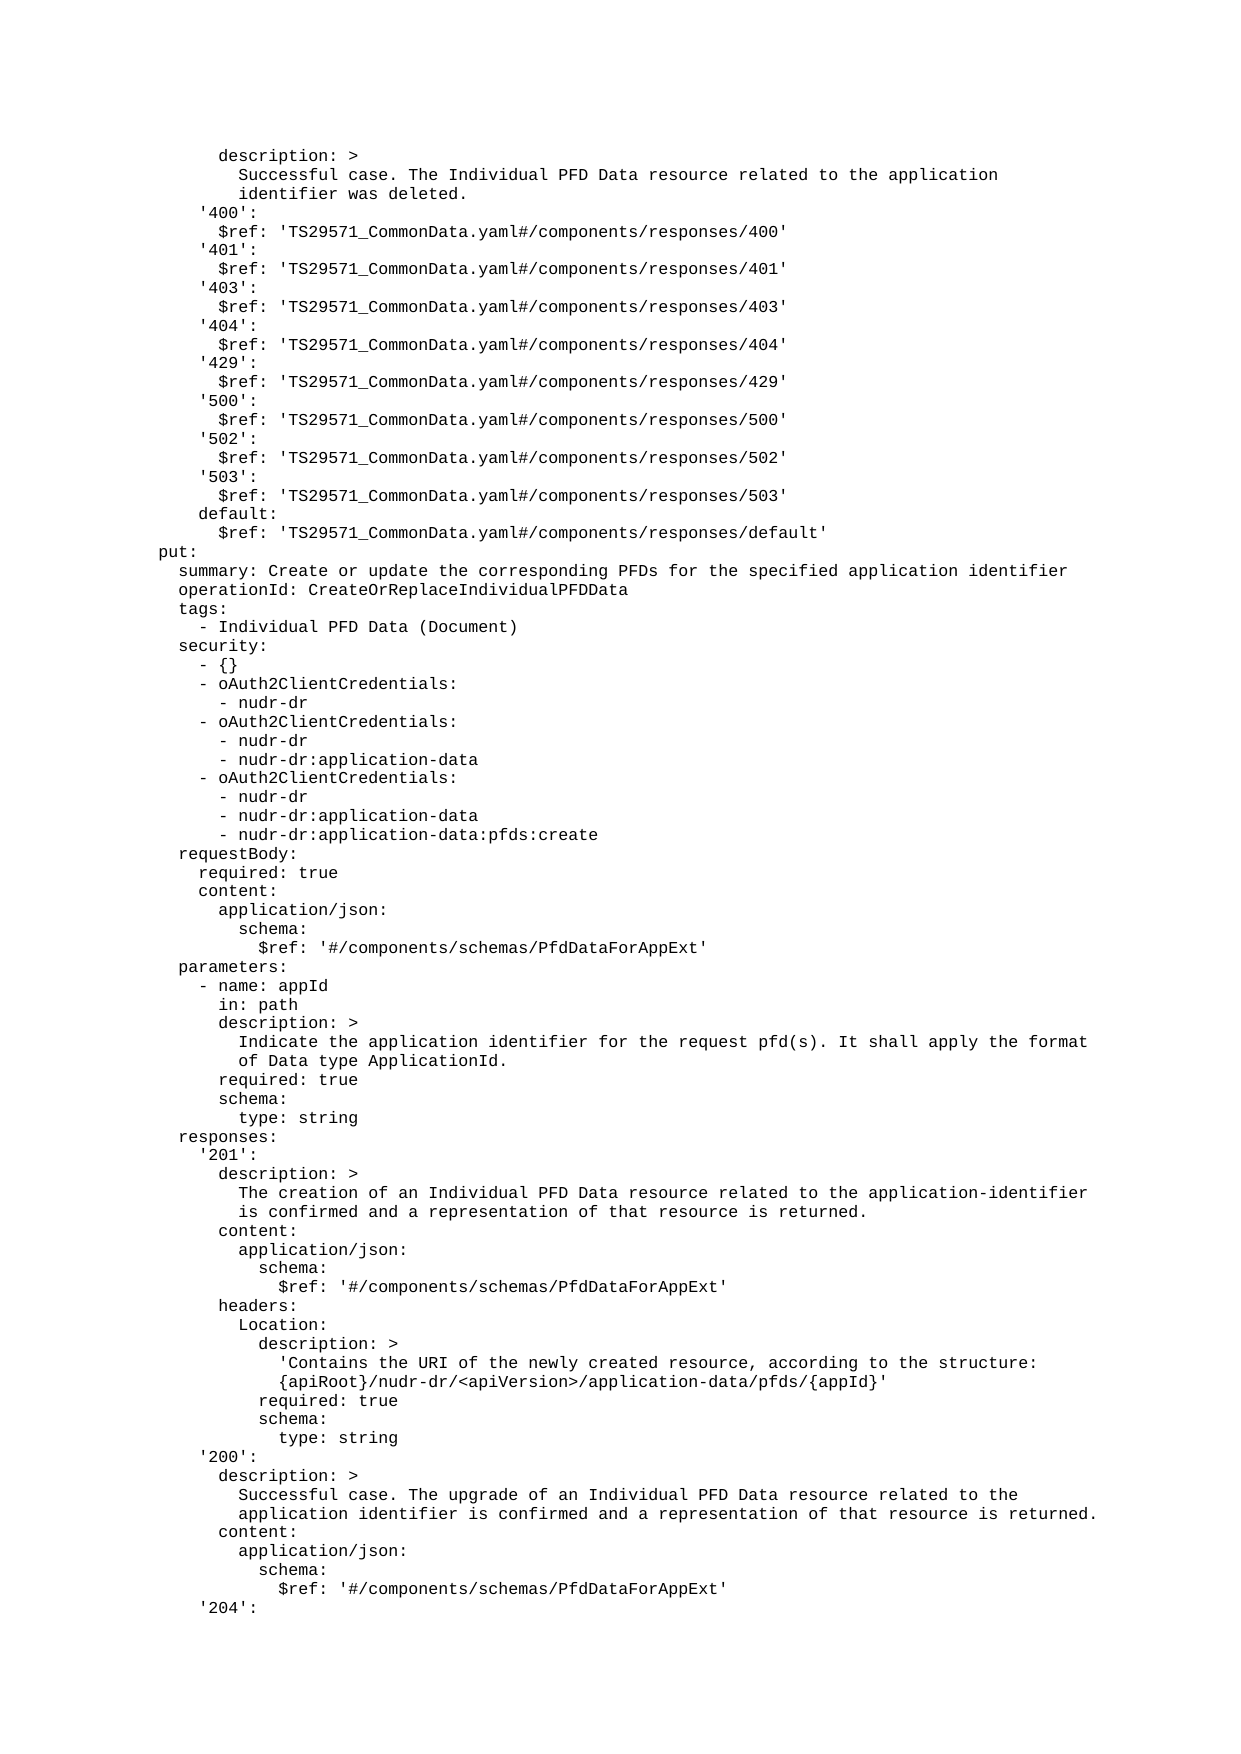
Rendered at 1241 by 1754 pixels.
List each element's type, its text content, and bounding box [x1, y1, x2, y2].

text '401': [118, 242, 1122, 261]
text '502': [118, 431, 1122, 449]
text - nudr-dr:application-data [118, 751, 1122, 770]
text description: > [118, 1467, 1122, 1486]
text application/json: [118, 1241, 1122, 1260]
text required: true [118, 1392, 1122, 1411]
text '204': [118, 1599, 1122, 1618]
text Successful case. The Individual PFD Data resource related to the application [118, 167, 1122, 185]
text - Individual PFD Data (Document) [118, 619, 1122, 638]
text '500': [118, 393, 1122, 412]
text $ref: '#/components/schemas/PfdDataForAppExt' [118, 1279, 1122, 1298]
text $ref: '#/components/schemas/PfdDataForAppExt' [118, 1581, 1122, 1599]
text description: > [118, 148, 1122, 167]
text '429': [118, 355, 1122, 374]
text - nudr-dr:application-data [118, 808, 1122, 826]
text schema: [118, 1090, 1122, 1109]
text application/json: [118, 902, 1122, 921]
text - nudr-dr:application-data:pfds:create [118, 826, 1122, 845]
text summary: Create or update the corresponding PFDs for the specified application identifier [118, 562, 1122, 581]
text - name: appId [118, 977, 1122, 996]
text application/json: [118, 1543, 1122, 1562]
text security: [118, 638, 1122, 657]
text - oAuth2ClientCredentials: [118, 770, 1122, 789]
text '200': [118, 1449, 1122, 1467]
text - {} [118, 657, 1122, 676]
text $ref: 'TS29571_CommonData.yaml#/components/responses/404' [118, 336, 1122, 355]
text {apiRoot}/nudr-dr/<apiVersion>/application-data/pfds/{appId}' [118, 1373, 1122, 1392]
text $ref: 'TS29571_CommonData.yaml#/components/responses/403' [118, 298, 1122, 317]
text responses: [118, 1128, 1122, 1147]
text content: [118, 883, 1122, 902]
text '404': [118, 317, 1122, 336]
text requestBody: [118, 845, 1122, 864]
text $ref: 'TS29571_CommonData.yaml#/components/responses/400' [118, 223, 1122, 242]
text description: > [118, 1015, 1122, 1034]
text identifier was deleted. [118, 185, 1122, 204]
text Location: [118, 1317, 1122, 1336]
text headers: [118, 1298, 1122, 1317]
text type: string [118, 1109, 1122, 1128]
text operationId: CreateOrReplaceIndividualPFDData [118, 581, 1122, 600]
text description: > [118, 1336, 1122, 1354]
text 'Contains the URI of the newly created resource, according to the structure: [118, 1354, 1122, 1373]
text The creation of an Individual PFD Data resource related to the application-identifier [118, 1185, 1122, 1203]
text - nudr-dr [118, 732, 1122, 751]
text schema: [118, 1562, 1122, 1581]
text $ref: 'TS29571_CommonData.yaml#/components/responses/401' [118, 261, 1122, 280]
text '403': [118, 280, 1122, 298]
text required: true [118, 1072, 1122, 1090]
text $ref: 'TS29571_CommonData.yaml#/components/responses/502' [118, 449, 1122, 468]
text application identifier is confirmed and a representation of that resource is returned. [118, 1505, 1122, 1524]
text put: [118, 544, 1122, 562]
text schema: [118, 1411, 1122, 1430]
text - nudr-dr [118, 789, 1122, 808]
text - oAuth2ClientCredentials: [118, 676, 1122, 694]
text tags: [118, 600, 1122, 619]
text of Data type ApplicationId. [118, 1053, 1122, 1072]
text required: true [118, 864, 1122, 883]
text - nudr-dr [118, 694, 1122, 713]
text type: string [118, 1430, 1122, 1449]
text parameters: [118, 958, 1122, 977]
text schema: [118, 1260, 1122, 1279]
text $ref: 'TS29571_CommonData.yaml#/components/responses/default' [118, 525, 1122, 544]
text $ref: '#/components/schemas/PfdDataForAppExt' [118, 939, 1122, 958]
text $ref: 'TS29571_CommonData.yaml#/components/responses/429' [118, 374, 1122, 393]
text '201': [118, 1147, 1122, 1166]
text '503': [118, 468, 1122, 487]
text - oAuth2ClientCredentials: [118, 713, 1122, 732]
text content: [118, 1524, 1122, 1543]
text $ref: 'TS29571_CommonData.yaml#/components/responses/503' [118, 487, 1122, 506]
text $ref: 'TS29571_CommonData.yaml#/components/responses/500' [118, 412, 1122, 431]
text schema: [118, 921, 1122, 939]
text is confirmed and a representation of that resource is returned. [118, 1203, 1122, 1222]
text in: path [118, 996, 1122, 1015]
text description: > [118, 1166, 1122, 1185]
text Indicate the application identifier for the request pfd(s). It shall apply the format [118, 1034, 1122, 1053]
text Successful case. The upgrade of an Individual PFD Data resource related to the [118, 1486, 1122, 1505]
text content: [118, 1222, 1122, 1241]
text default: [118, 506, 1122, 525]
text '400': [118, 204, 1122, 223]
